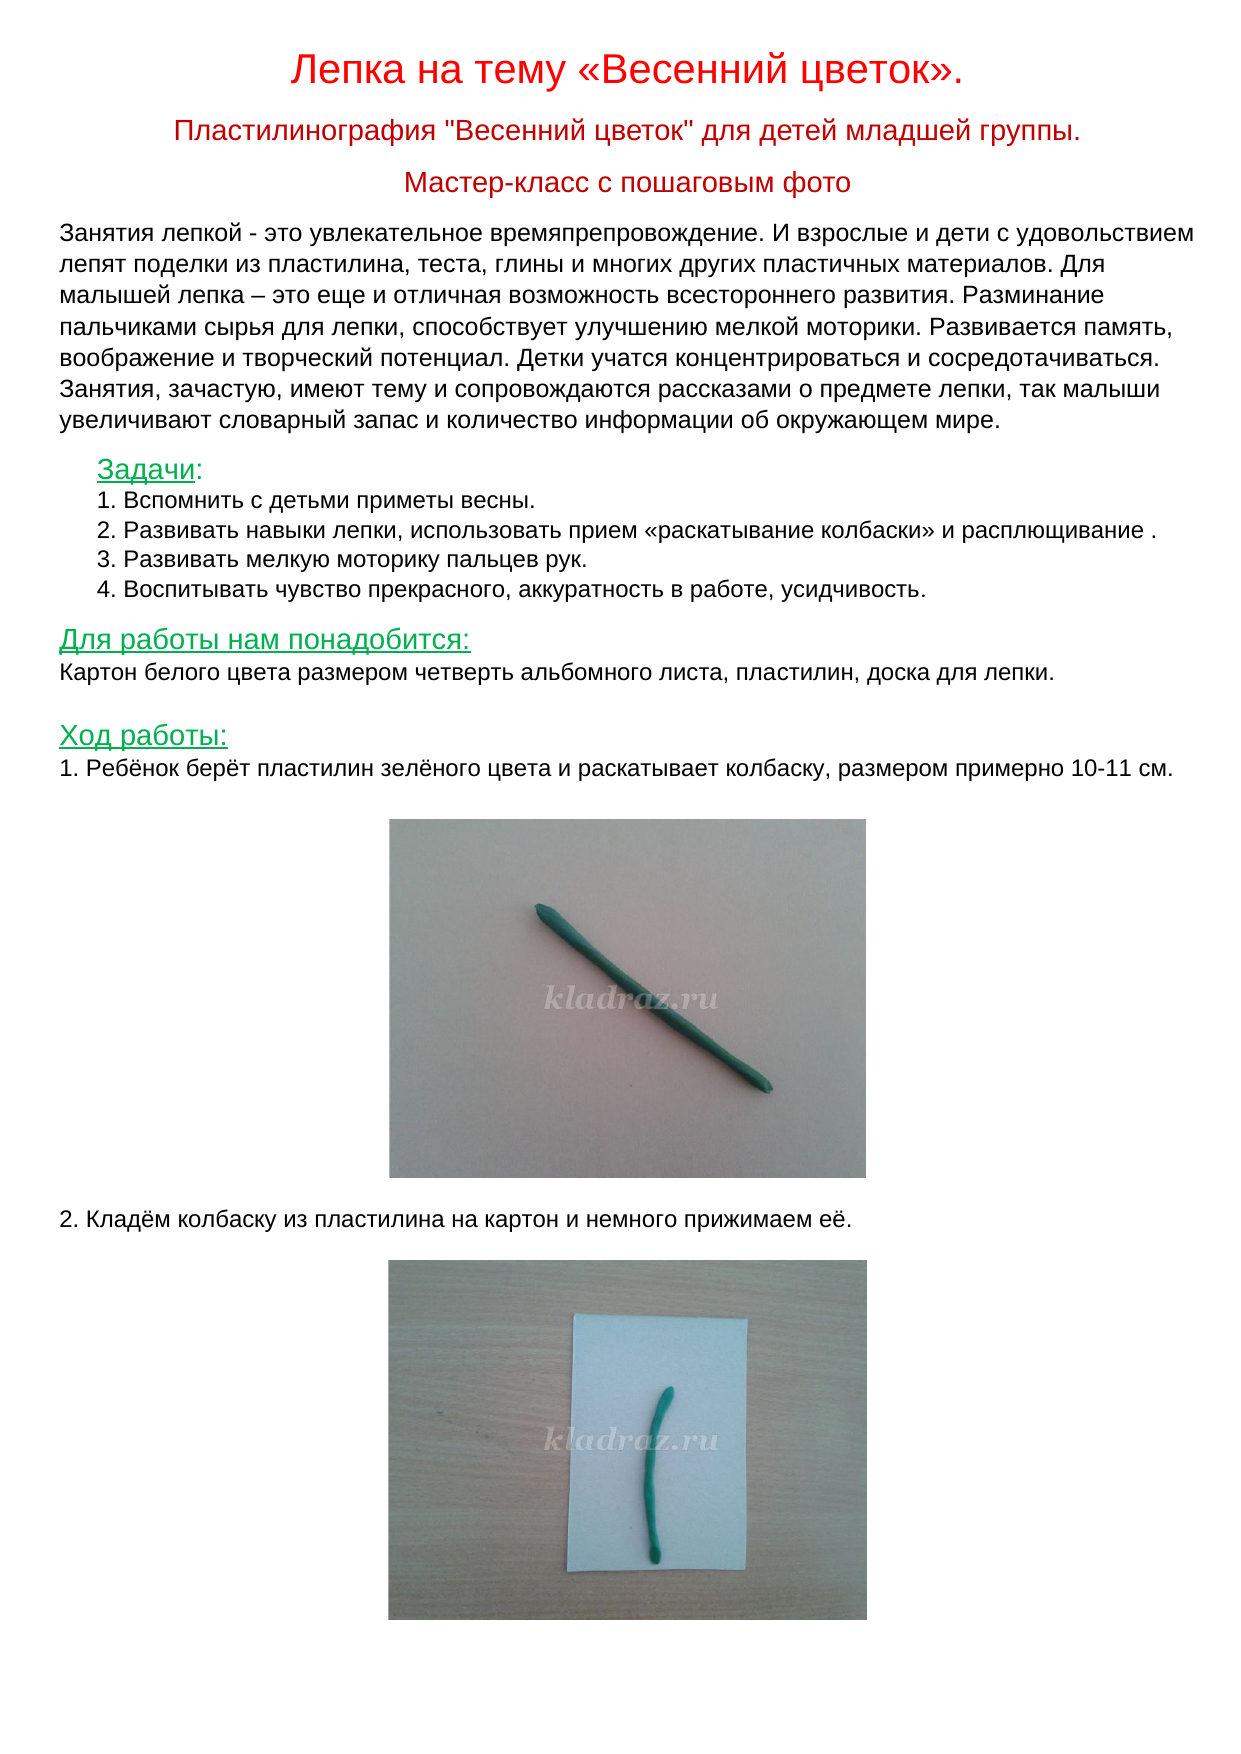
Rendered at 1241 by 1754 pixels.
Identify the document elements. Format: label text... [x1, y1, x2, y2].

picture [389, 819, 866, 1178]
text Пластилинография "Весенний цветок" для детей младшей группы. [59, 113, 1196, 146]
text Ход работы: 1. Ребёнок берёт пластилин зелёного цвета и раскатывает колбаску, размером примерно 10-11 см. [59, 718, 1196, 781]
text Для работы нам понадобится: Картон белого цвета размером четверть альбомного листа, пластилин, доска для лепки. [59, 622, 1196, 686]
text Занятия лепкой - это увлекательное времяпрепровождение. И взрослые и дети с удовольствием лепят поделки из пластилина, теста, глины и многих других пластичных материалов. Для малышей лепка – это еще и отличная возможность всестороннего развития. Разминание пальчиками сырья для лепки, способствует улучшению мелкой моторики. Развивается память, воображение и творческий потенциал. Детки учатся концентрироваться и сосредотачиваться. Занятия, зачастую, имеют тему и сопровождаются рассказами о предмете лепки, так малыши увеличивают словарный запас и количество информации об окружающем мире. [59, 218, 1196, 433]
text Лепка на тему «Весенний цветок». [59, 44, 1196, 92]
text Задачи: [59, 452, 1196, 486]
text 1. Вспомнить с детьми приметы весны. 2. Развивать навыки лепки, использовать прием «раскатывание колбаски» и расплющивание . 3. Развивать мелкую моторику пальцев рук. 4. Воспитывать чувство прекрасного, аккуратность в работе, усидчивость. [97, 486, 1196, 603]
text 2. Кладём колбаску из пластилина на картон и немного прижимаем её. [59, 1177, 1196, 1233]
picture [388, 1260, 867, 1620]
text Мастер-класс с пошаговым фото [59, 166, 1196, 199]
